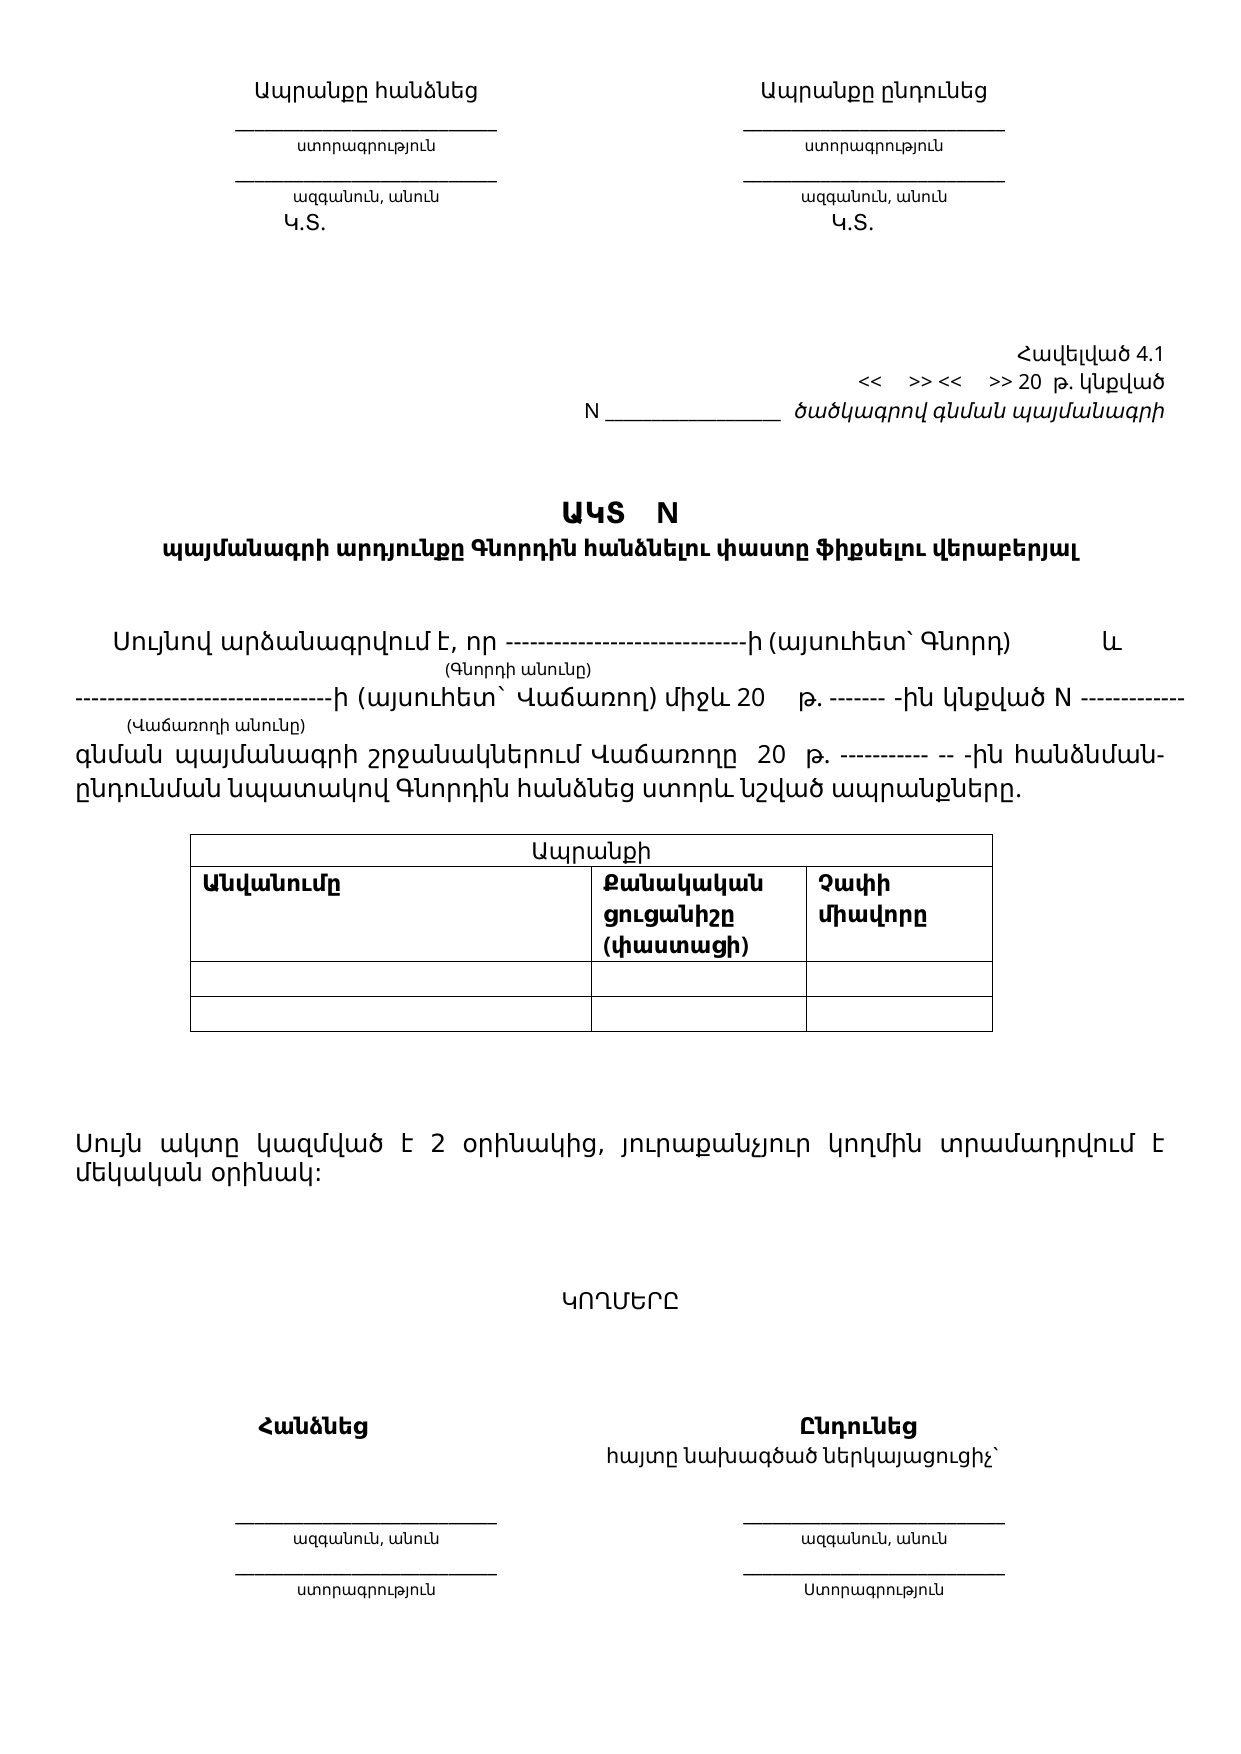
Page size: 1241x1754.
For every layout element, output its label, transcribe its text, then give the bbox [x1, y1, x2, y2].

text հայտը նախագծած ներկայացուցիչ` [75, 1441, 1165, 1469]
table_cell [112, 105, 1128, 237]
text ԿՈՂՄԵՐԸ [75, 1284, 1165, 1316]
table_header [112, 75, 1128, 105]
text (Գնորդի անունը) [75, 657, 1203, 680]
text (Վաճառողի անունը) [75, 714, 1165, 737]
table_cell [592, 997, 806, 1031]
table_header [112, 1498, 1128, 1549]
text --------------------------------ի (այսուհետ` Վաճառող) միջև 20 թ. ------- -ին կնքված N ------------- [75, 680, 1203, 714]
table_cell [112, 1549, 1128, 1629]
text Սույն ակտը կազմված է 2 օրինակից, յուրաքանչյուր կողմին տրամադրվում է մեկական օրինակ: [75, 1129, 1165, 1188]
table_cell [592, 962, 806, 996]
text Հավելված 4.1 [75, 339, 1165, 367]
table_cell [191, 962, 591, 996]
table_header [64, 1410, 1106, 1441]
text Սույնով արձանագրվում է, որ ------------------------------ի (այսուհետ` Գնորդ) և [19, 623, 1165, 657]
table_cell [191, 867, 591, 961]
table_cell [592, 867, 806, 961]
text գնման պայմանագրի շրջանակներում Վաճառողը 20 թ. ----------- -- -ին հանձնման-ընդունման նպատակով Գնորդին հանձնեց ստորև նշված ապրանքները. [75, 737, 1165, 805]
text << >> << >> 20 թ. կնքված [75, 367, 1165, 396]
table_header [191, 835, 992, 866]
text ԱԿՏ N [75, 492, 1165, 532]
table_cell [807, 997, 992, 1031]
text N ___________________ ծածկագրով գնման պայմանագրի [60, 396, 1165, 424]
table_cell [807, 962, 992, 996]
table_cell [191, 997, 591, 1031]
text պայմանագրի արդյունքը Գնորդին հանձնելու փաստը ֆիքսելու վերաբերյալ [75, 532, 1165, 563]
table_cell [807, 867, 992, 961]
